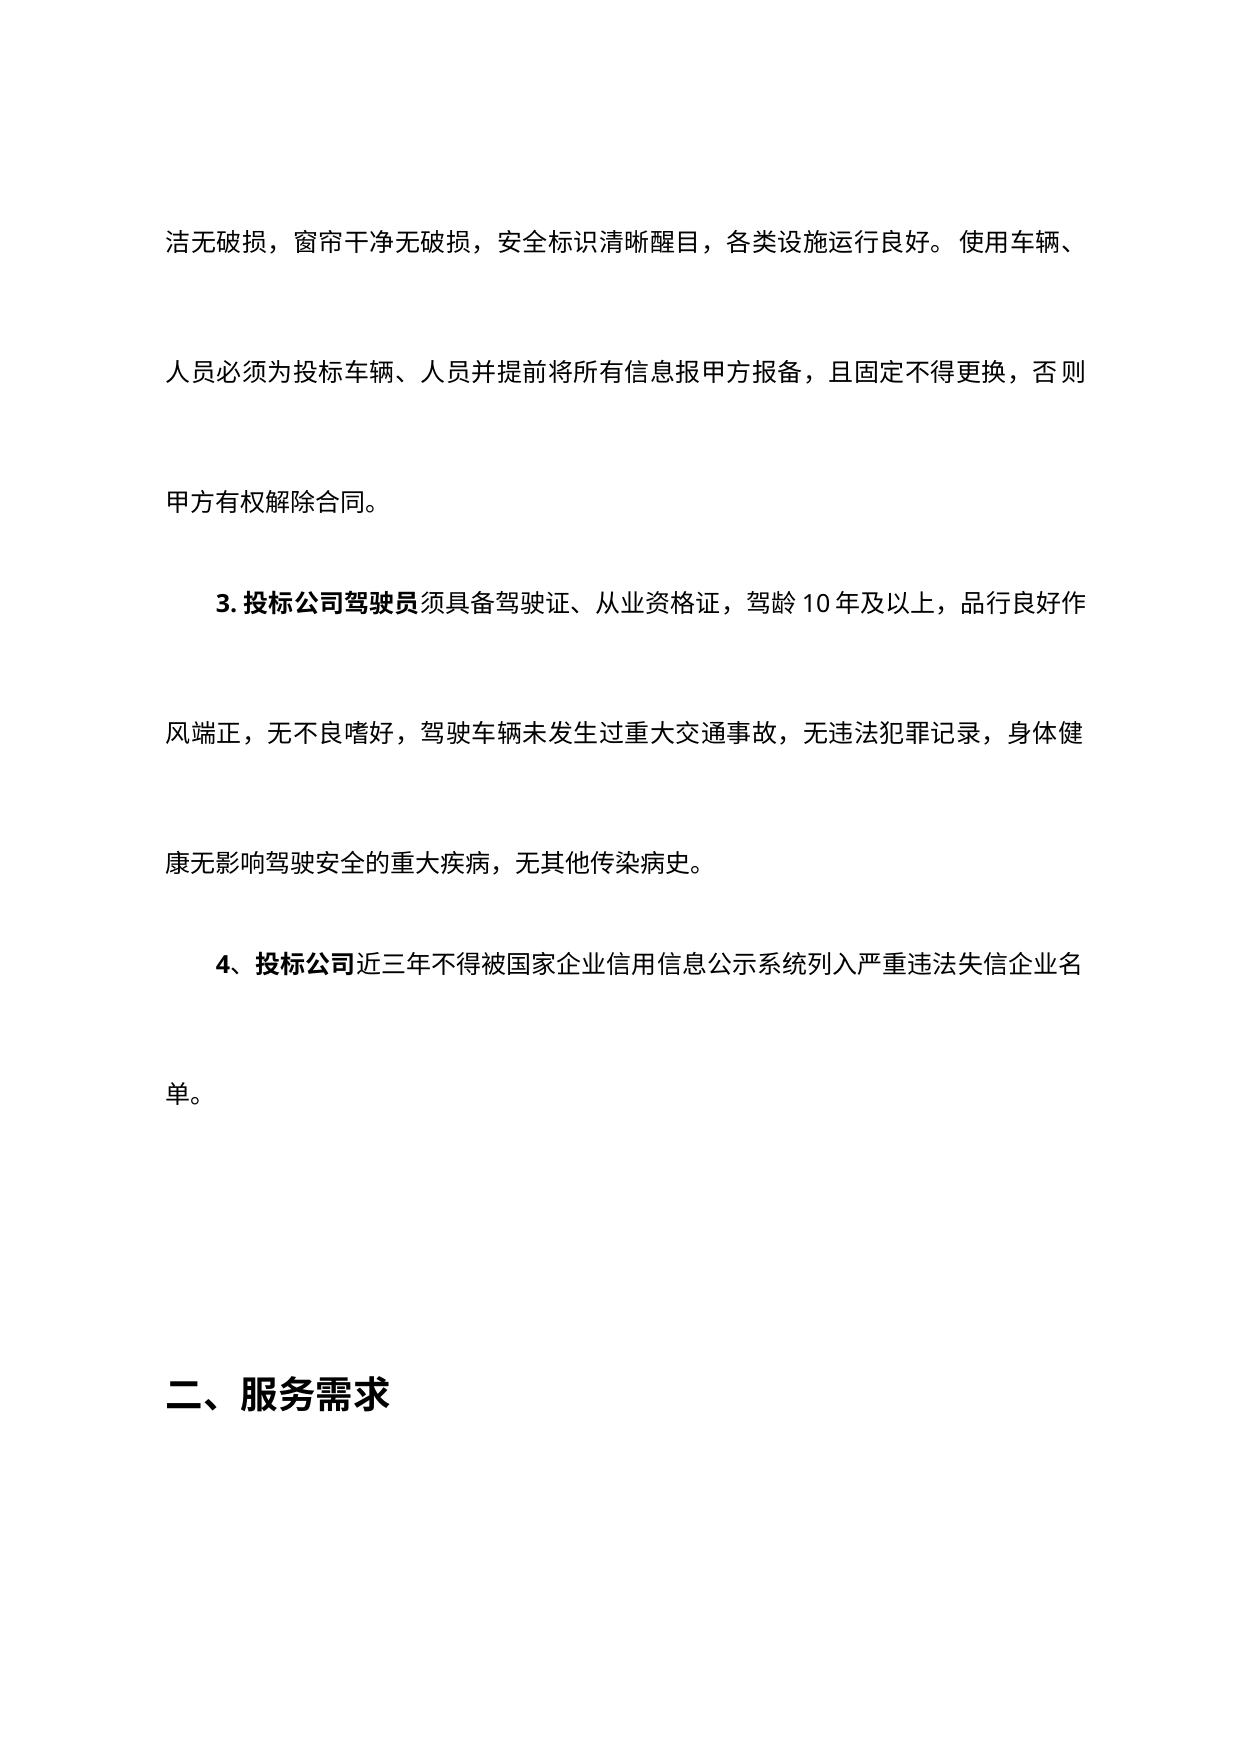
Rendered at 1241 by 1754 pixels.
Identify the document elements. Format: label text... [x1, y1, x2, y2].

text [165, 208, 1087, 533]
text 4、投标公司近三年不得被国家企业信用信息公示系统列入严重违法失信企业名单。 [165, 930, 1087, 1125]
text 二、服务需求 [165, 1359, 1087, 1424]
text 3. 投标公司驾驶员须具备驾驶证、从业资格证，驾龄10年及以上，品行良好作风端正，无不良嗜好，驾驶车辆未发生过重大交通事故，无违法犯罪记录，身体健康无影响驾驶安全的重大疾病，无其他传染病史。 [165, 569, 1087, 894]
